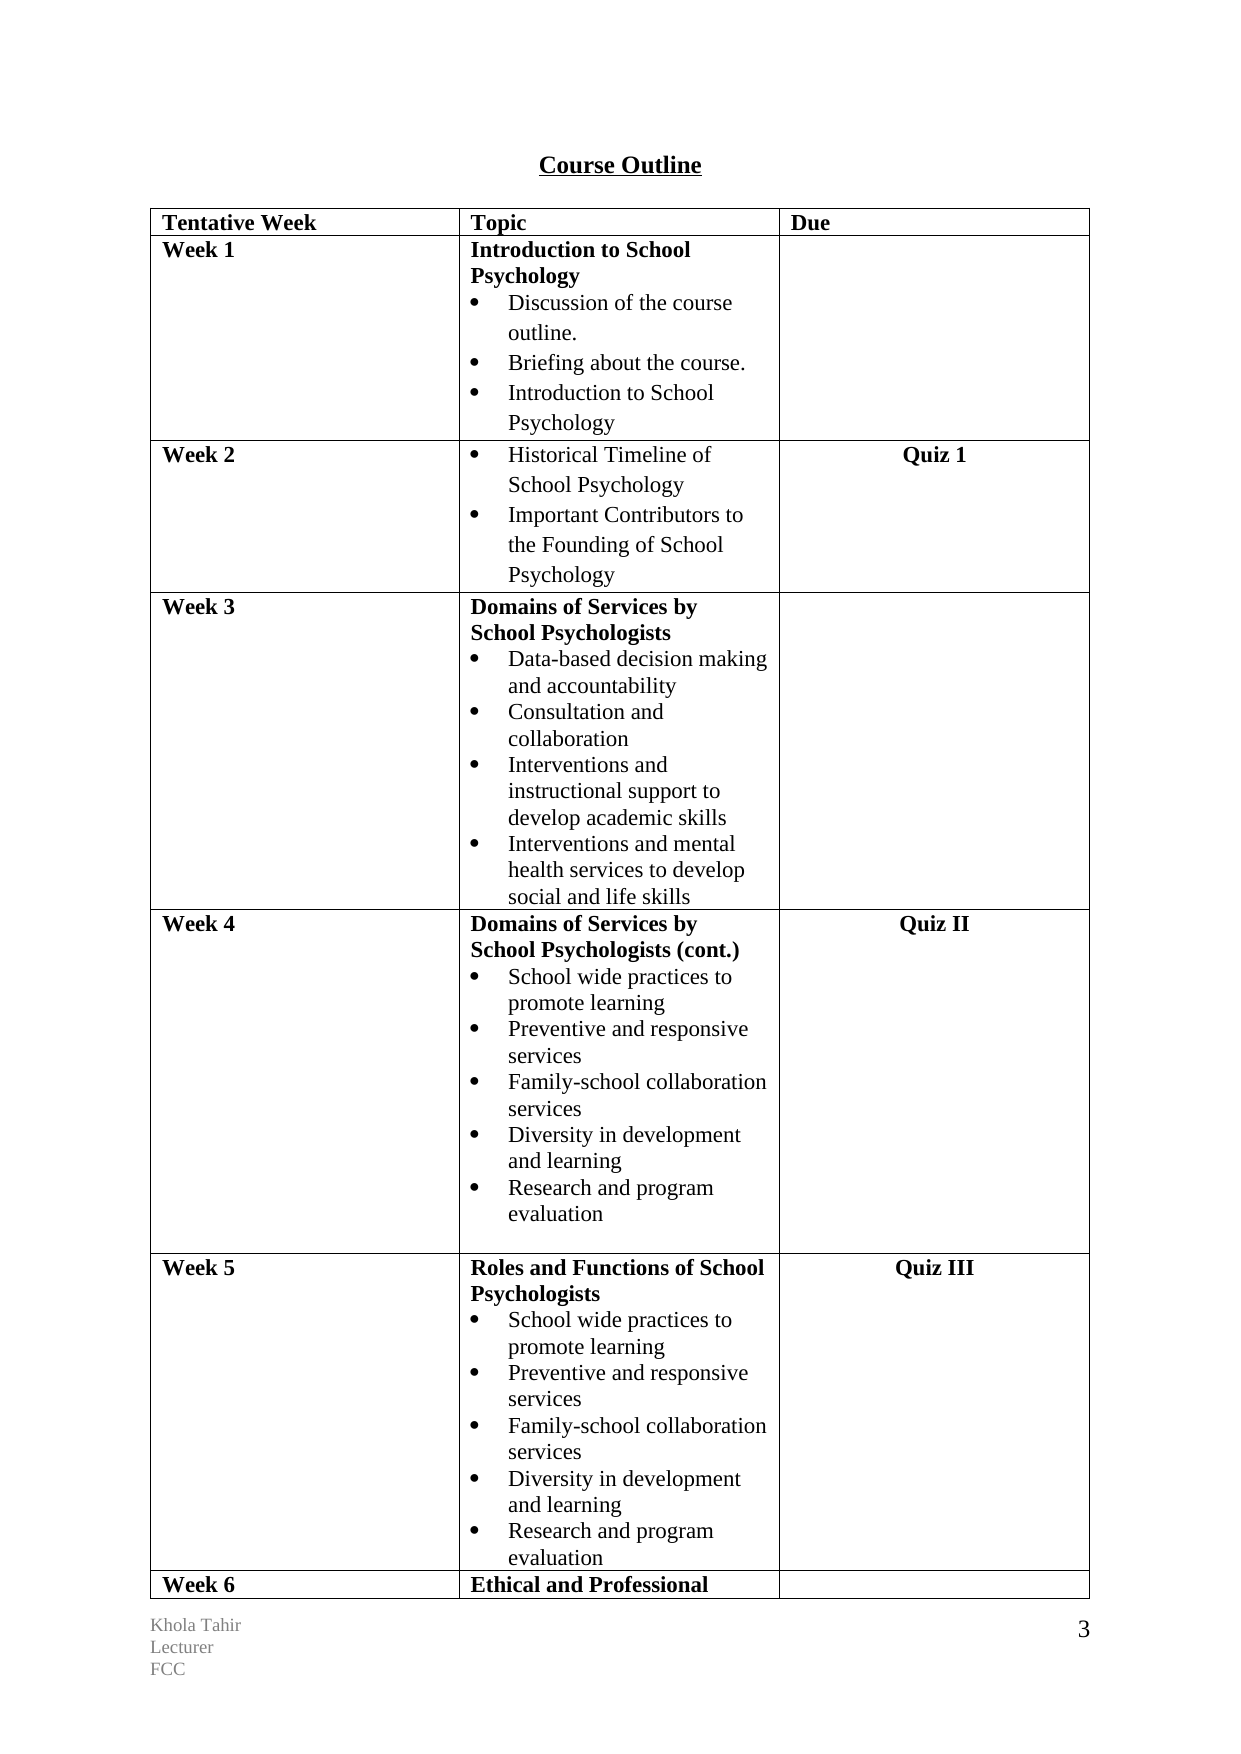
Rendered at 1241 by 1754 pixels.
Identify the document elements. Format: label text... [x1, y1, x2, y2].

table_cell Historical Timeline of School Psychology Important Contributors to the Founding of School Psychology [460, 441, 779, 592]
table_cell Week 5 [151, 1254, 459, 1570]
table_cell Domains of Services by School Psychologists Data-based decision making and accountability Consultation and collaboration Interventions and instructional support to develop academic skills Interventions and mental health services to develop social and life skills [460, 593, 779, 909]
table_cell Week 4 [151, 910, 459, 1253]
table_header Due [780, 209, 1089, 235]
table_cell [460, 1571, 779, 1597]
table_cell Week 1 [151, 236, 459, 440]
table_cell [780, 593, 1089, 909]
table_cell Week 3 [151, 593, 459, 909]
table_cell Quiz 1 [780, 441, 1089, 592]
table_cell Quiz III [780, 1254, 1089, 1570]
table_header Topic [460, 209, 779, 235]
table_cell Week 6 [151, 1571, 459, 1597]
table_header Tentative Week [151, 209, 459, 235]
table_cell Domains of Services by School Psychologists (cont.) School wide practices to promote learning Preventive and responsive services Family-school collaboration services Diversity in development and learning Research and program evaluation [460, 910, 779, 1253]
table_cell Introduction to School Psychology Discussion of the course outline. Briefing about the course. Introduction to School Psychology [460, 236, 779, 440]
table_cell [780, 236, 1089, 440]
table_cell [780, 1571, 1089, 1597]
text Course Outline [150, 150, 1090, 179]
table_cell Quiz II [780, 910, 1089, 1253]
table_cell Roles and Functions of School Psychologists School wide practices to promote learning Preventive and responsive services Family-school collaboration services Diversity in development and learning Research and program evaluation [460, 1254, 779, 1570]
table_cell Week 2 [151, 441, 459, 592]
